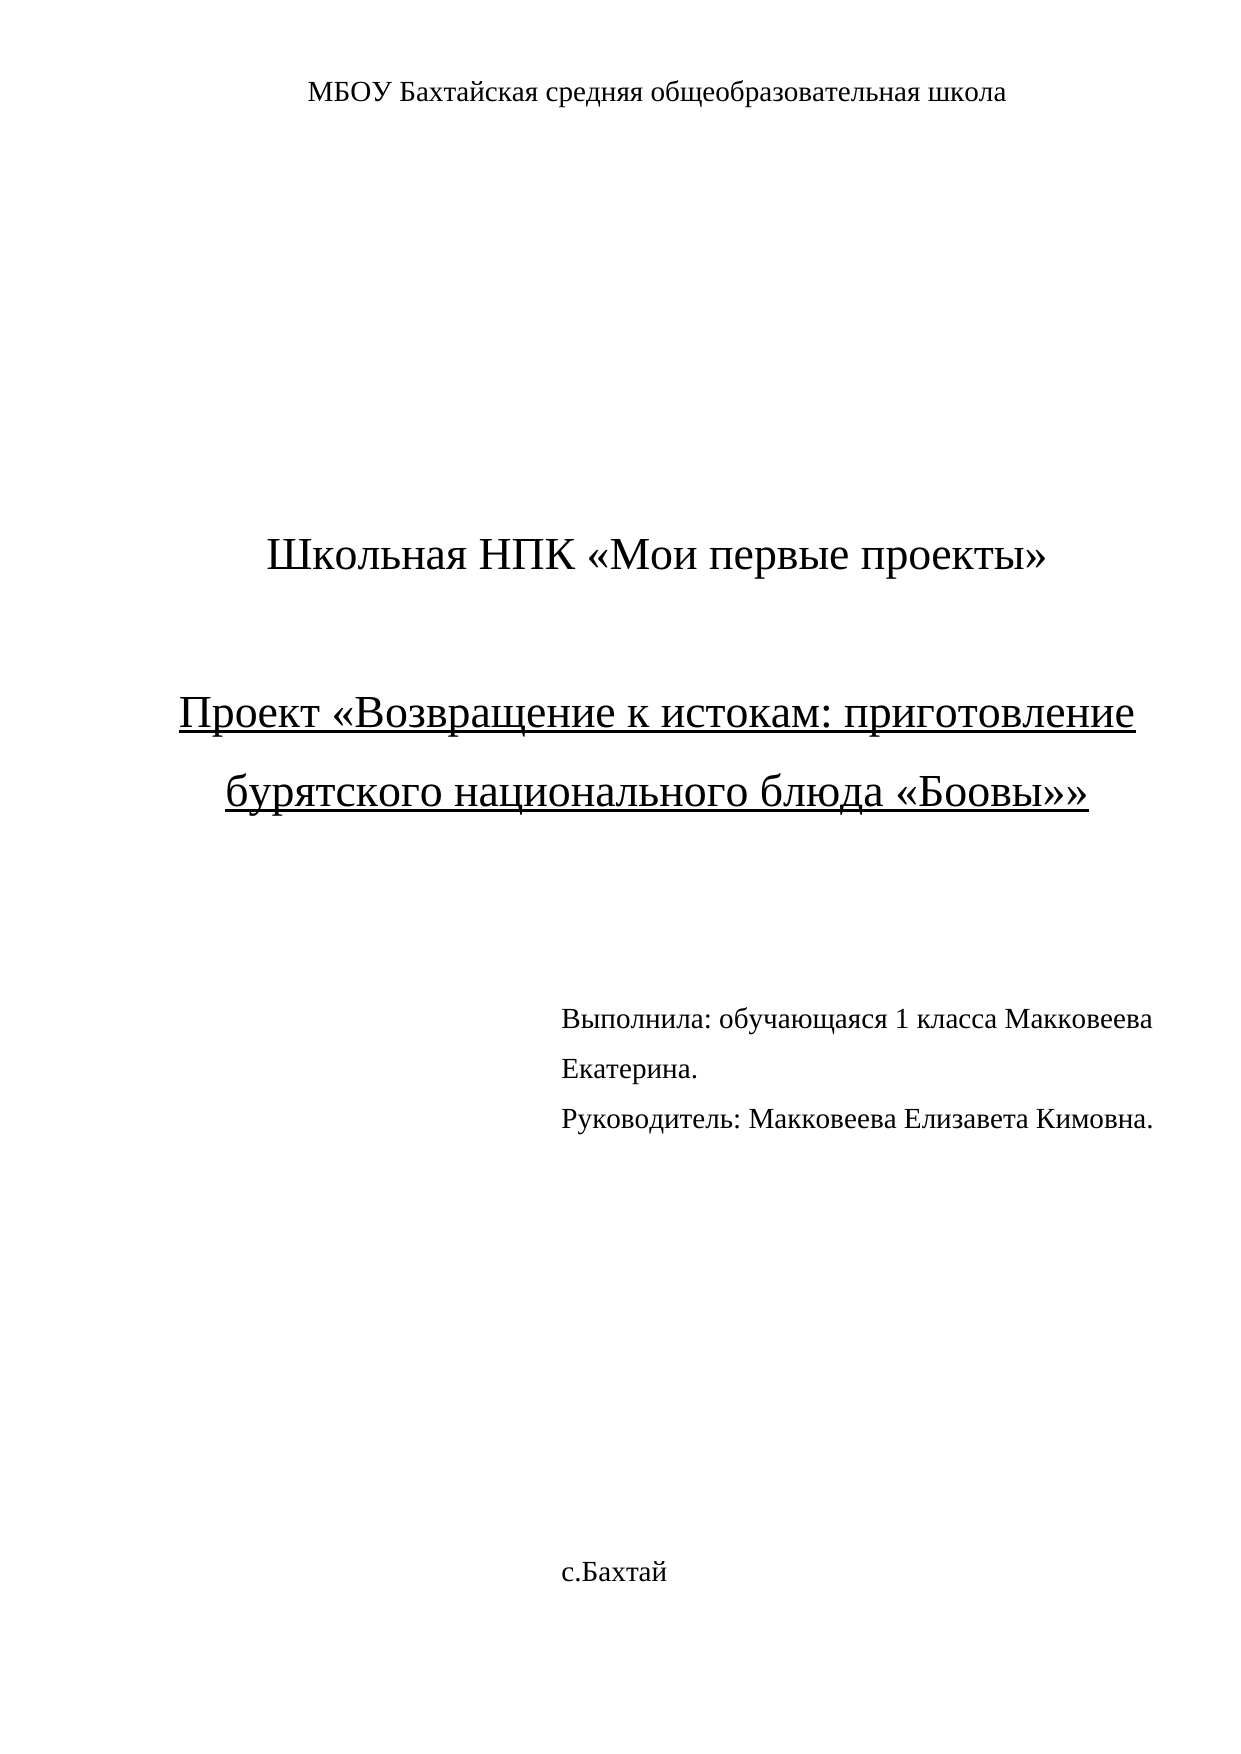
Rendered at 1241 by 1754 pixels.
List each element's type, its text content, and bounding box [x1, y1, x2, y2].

text Проект «Возвращение к истокам: приготовление бурятского национального блюда «Боовы»» [148, 685, 1167, 817]
text Выполнила: обучающаяся 1 класса Макковеева Екатерина. [561, 1001, 1167, 1085]
text Руководитель: Макковеева Елизавета Кимовна. [561, 1102, 1167, 1135]
text МБОУ Бахтайская средняя общеобразовательная школа [148, 74, 1167, 107]
text с.Бахтай [561, 1554, 1167, 1588]
text Школьная НПК «Мои первые проекты» [148, 527, 1167, 579]
